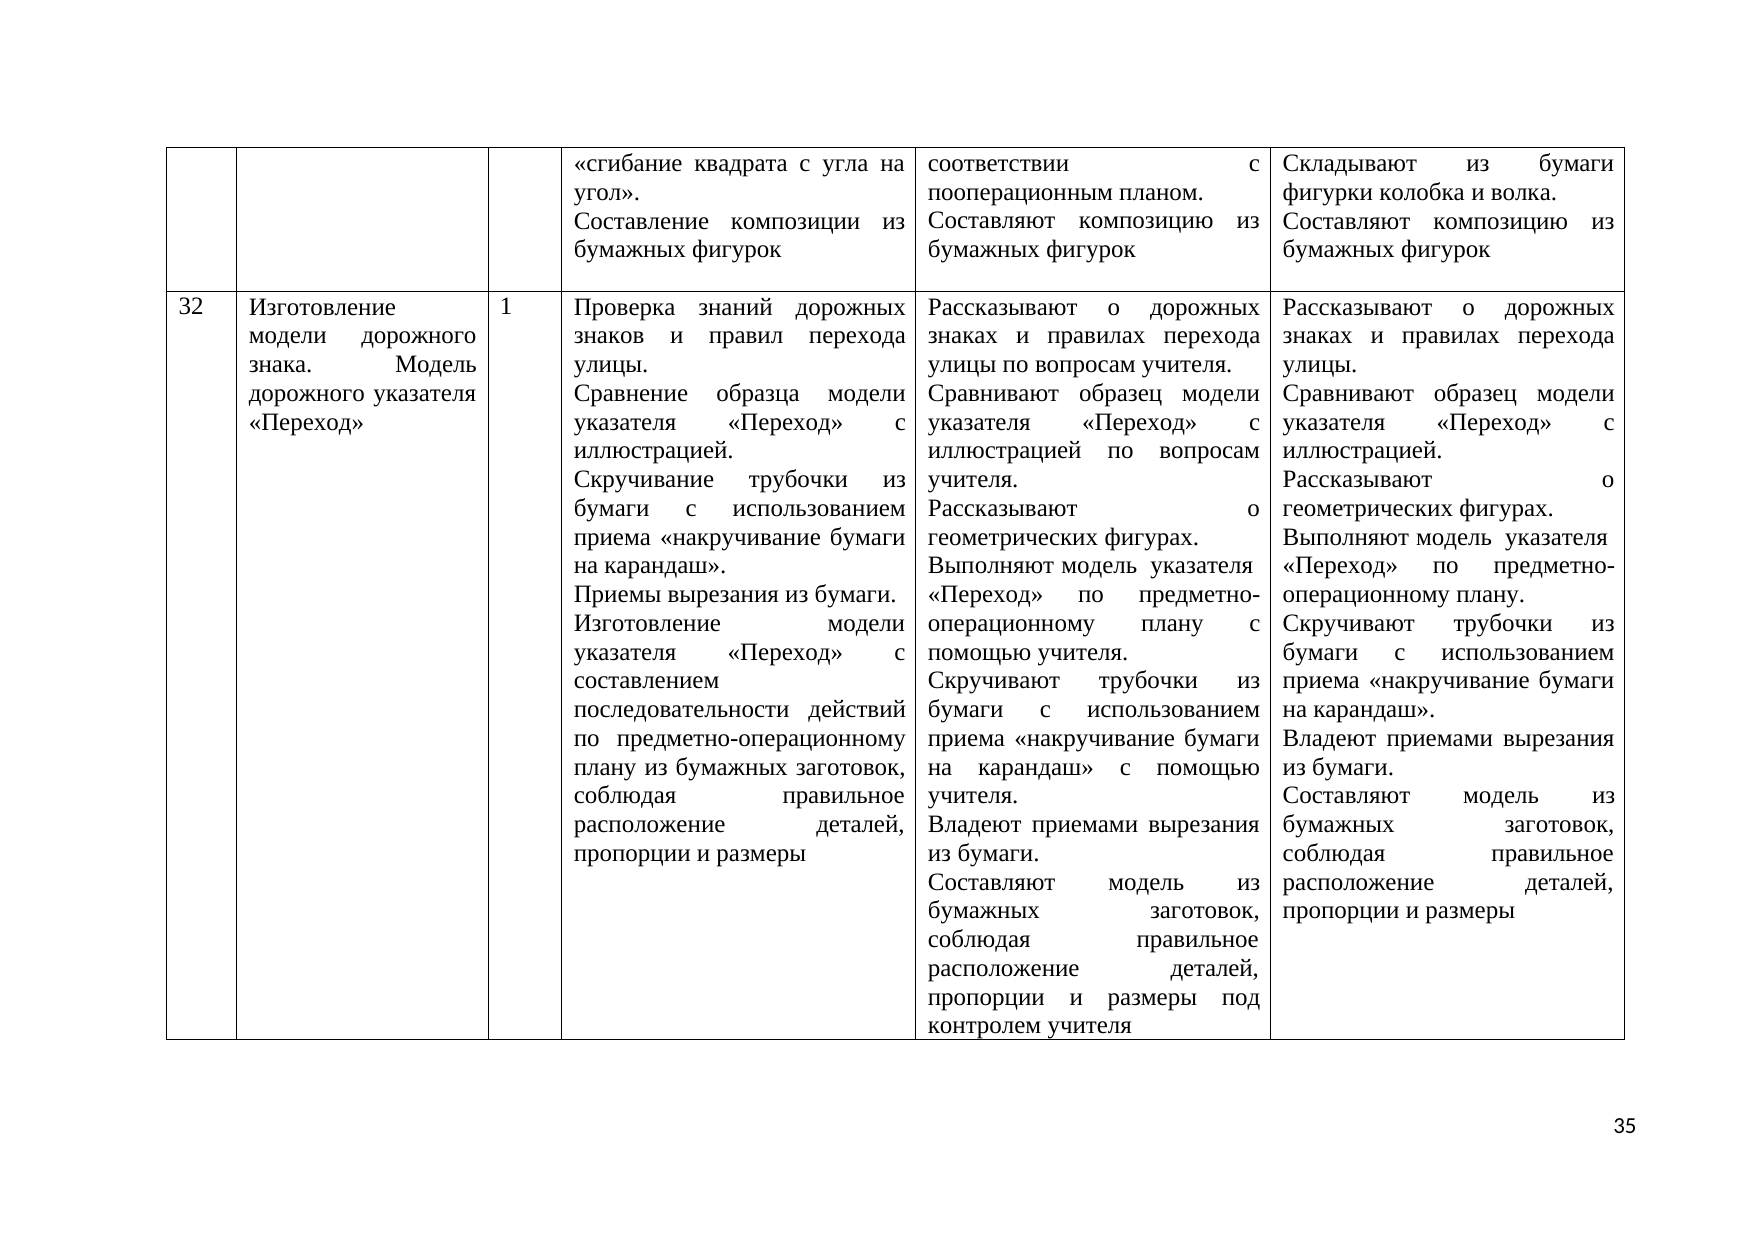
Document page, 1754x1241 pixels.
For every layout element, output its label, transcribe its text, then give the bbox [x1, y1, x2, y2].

table_header [167, 148, 236, 291]
table_cell Рассказывают о дорожных знаках и правилах перехода улицы. Сравнивают образец модели указателя «Переход» с иллюстрацией. Рассказывают о геометрических фигурах. Выполняют модель указателя «Переход» по предметно- операционному плану. Скручивают трубочки из бумаги с использованием приема «накручивание бумаги на карандаш». Владеют приемами вырезания из бумаги. Составляют модель из бумажных заготовок, соблюдая правильное расположение деталей, пропорции и размеры [1271, 292, 1624, 1039]
table_cell Проверка знаний дорожных знаков и правил перехода улицы. Сравнение образца модели указателя «Переход» с иллюстрацией. Скручивание трубочки из бумаги с использованием приема «накручивание бумаги на карандаш». Приемы вырезания из бумаги. Изготовление модели указателя «Переход» с составлением последовательности действий по предметно-операционному плану из бумажных заготовок, соблюдая правильное расположение деталей, пропорции и размеры [562, 292, 915, 1039]
table_cell 1 [489, 292, 561, 1039]
table_header [489, 148, 561, 291]
table_header «сгибание квадрата с угла на угол». Составление композиции из бумажных фигурок [562, 148, 915, 291]
table_header Складывают из бумаги фигурки колобка и волка. Составляют композицию из бумажных фигурок [1271, 148, 1624, 291]
table_header соответствии с пооперационным планом. Составляют композицию из бумажных фигурок [916, 148, 1270, 291]
table_cell 32 [167, 292, 236, 1039]
table_cell Изготовление модели дорожного знака. Модель дорожного указателя «Переход» [237, 292, 488, 1039]
table_cell Рассказывают о дорожных знаках и правилах перехода улицы по вопросам учителя. Сравнивают образец модели указателя «Переход» с иллюстрацией по вопросам учителя. Рассказывают о геометрических фигурах. Выполняют модель указателя «Переход» по предметно- операционному плану с помощью учителя. Скручивают трубочки из бумаги с использованием приема «накручивание бумаги на карандаш» с помощью учителя. Владеют приемами вырезания из бумаги. Составляют модель из бумажных заготовок, соблюдая правильное расположение деталей, пропорции и размеры под контролем учителя [916, 292, 1270, 1039]
table_header [237, 148, 488, 291]
